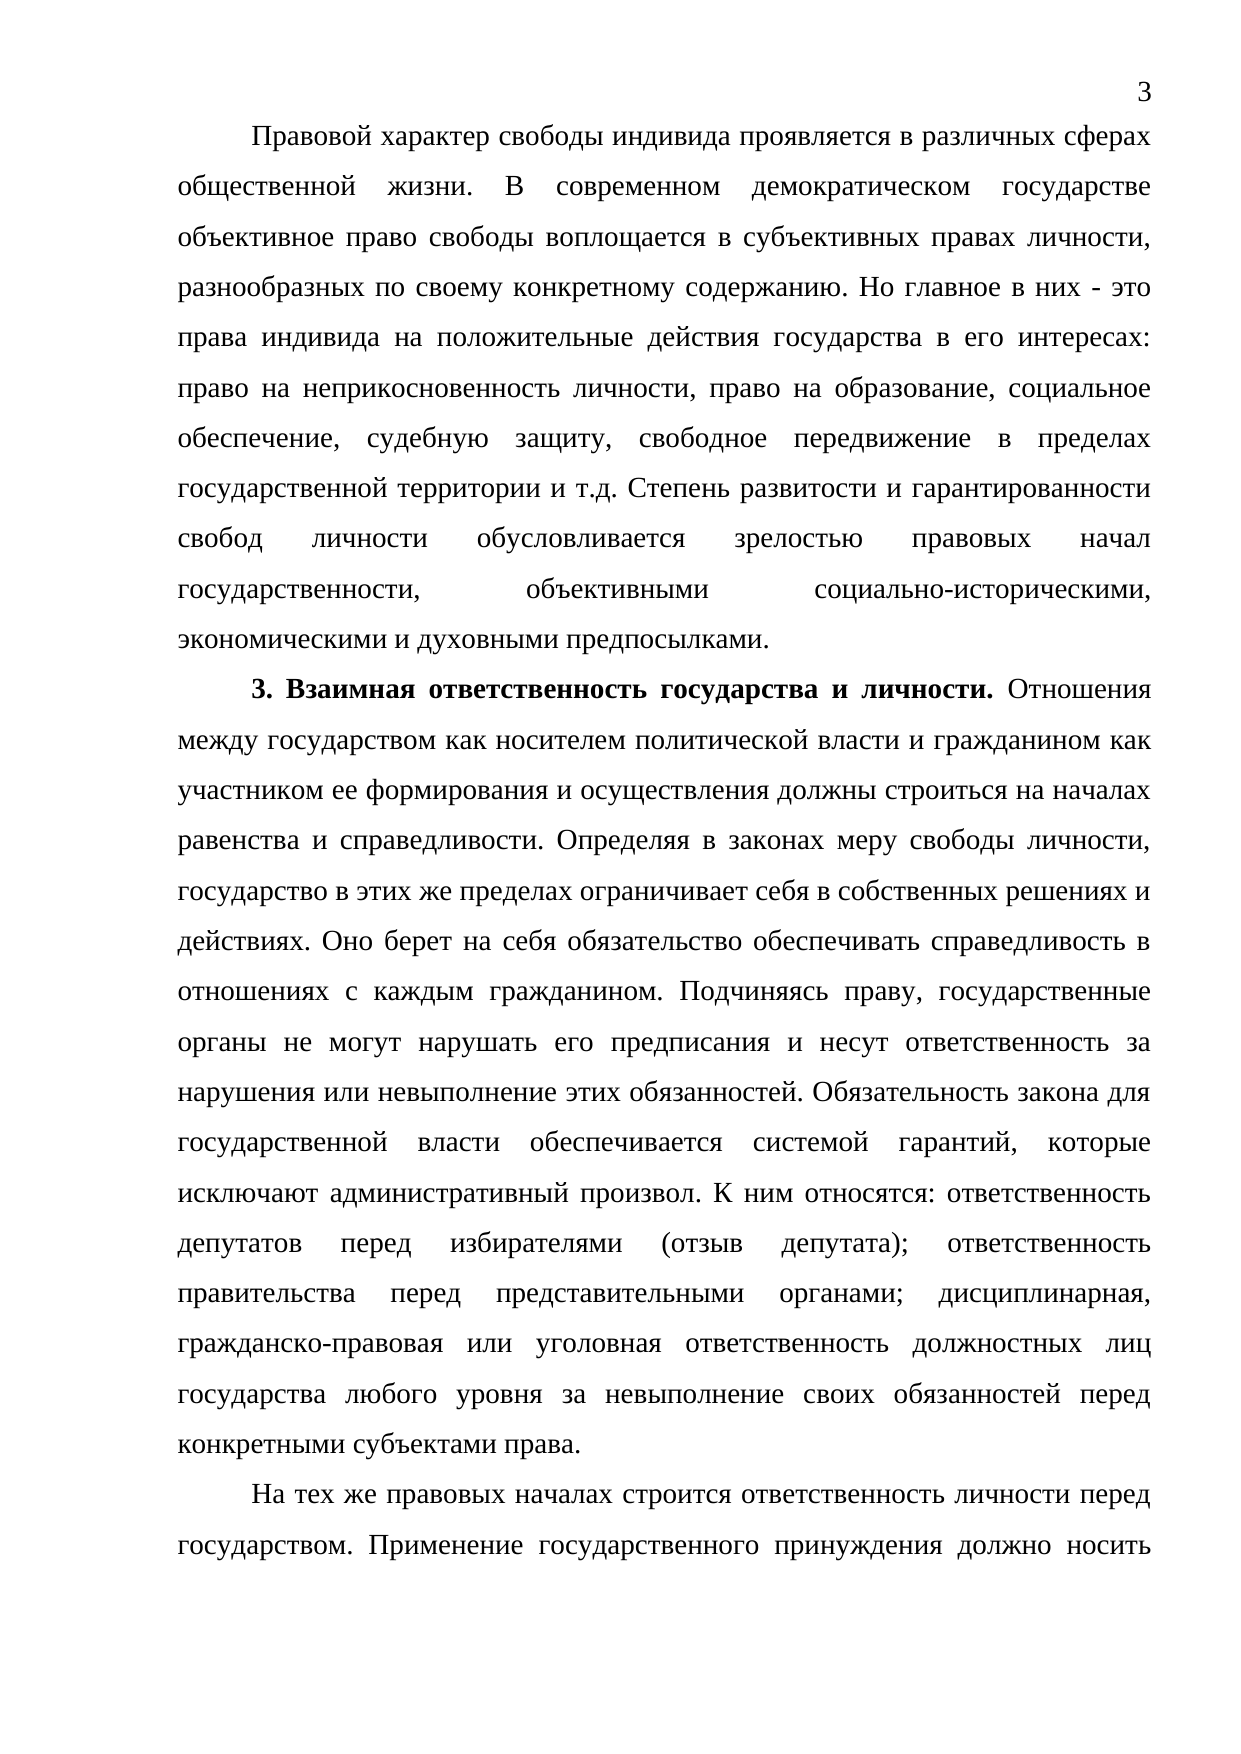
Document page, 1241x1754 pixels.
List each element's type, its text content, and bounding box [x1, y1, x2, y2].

text 3. Взаимная ответственность государства и личности. Отношения между государством как носителем политической власти и гражданином как участником ее формирования и осуществления должны строиться на началах равенства и справедливости. Определяя в законах меру свободы личности, государство в этих же пределах ограничивает себя в собственных решениях и действиях. Оно берет на себя обязательство обеспечивать справедливость в отношениях с каждым гражданином. Подчиняясь праву, государственные органы не могут нарушать его предписания и несут ответственность за нарушения или невыполнение этих обязанностей. Обязательность закона для государственной власти обеспечивается системой гарантий, которые исключают административный произвол. К ним относятся: ответственность депутатов перед избирателями (отзыв депутата); ответственность правительства перед представительными органами; дисциплинарная, гражданско-правовая или уголовная ответственность должностных лиц государства любого уровня за невыполнение своих обязанностей перед конкретными субъектами права. [177, 672, 1152, 1460]
text Правовой характер свободы индивида проявляется в различных сферах общественной жизни. В современном демократическом государстве объективное право свободы воплощается в субъективных правах личности, разнообразных по своему конкретному содержанию. Но главное в них - это права индивида на положительные действия государства в его интересах: право на неприкосновенность личности, право на образование, социальное обеспечение, судебную защиту, свободное передвижение в пределах государственной территории и т.д. Степень развитости и гарантированности свобод личности обусловливается зрелостью правовых начал государственности, объективными социально-историческими, экономическими и духовными предпосылками. [177, 118, 1152, 655]
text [177, 1477, 1152, 1560]
